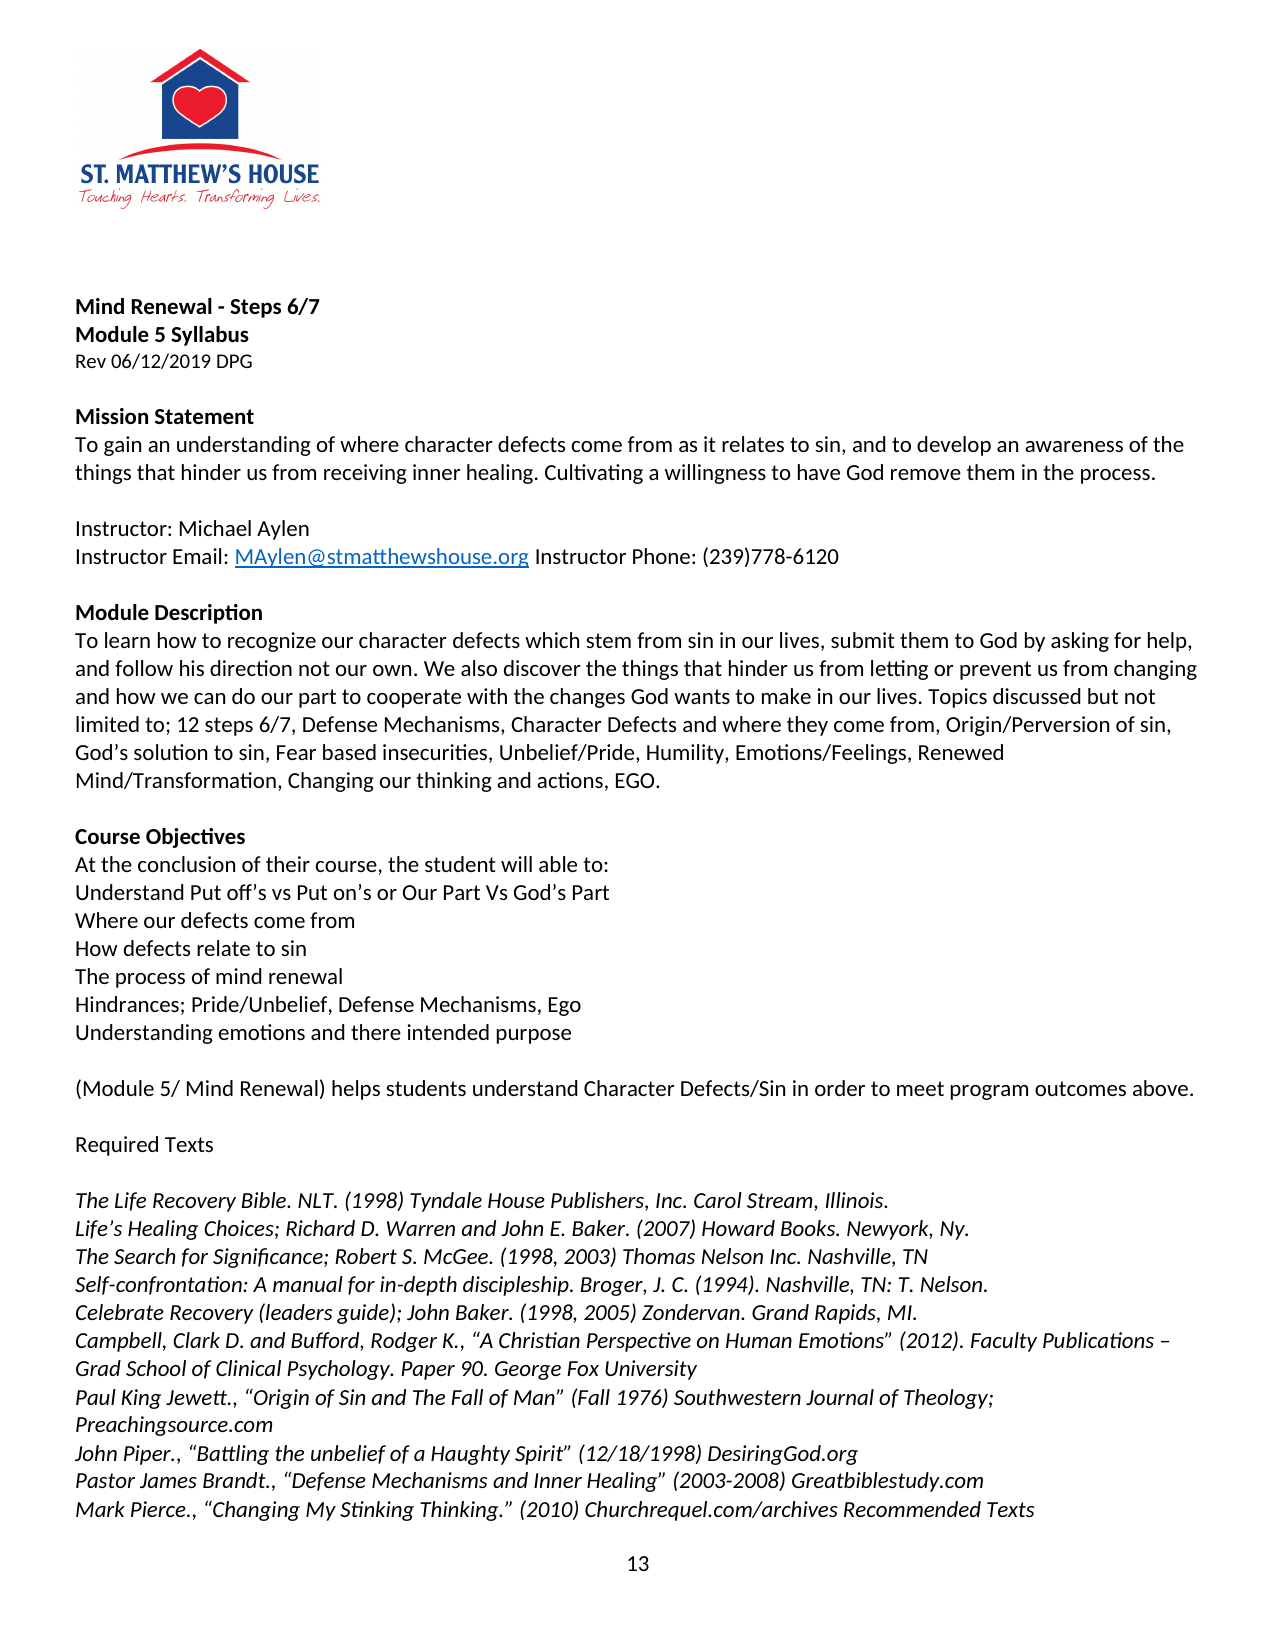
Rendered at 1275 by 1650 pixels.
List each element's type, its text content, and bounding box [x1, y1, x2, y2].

text To gain an understanding of where character defects come from as it relates to sin, and to develop an awareness of the things that hinder us from receiving inner healing. Cultivating a willingness to have God remove them in the process. [75, 430, 1200, 486]
text Module 5 Syllabus [75, 320, 1200, 348]
text Celebrate Recovery (leaders guide); John Baker. (1998, 2005) Zondervan. Grand Rapids, MI. [75, 1298, 1200, 1327]
text Instructor Email: MAylen@stmatthewshouse.org Instructor Phone: (239)778-6120 [75, 542, 1200, 570]
text How defects relate to sin [75, 934, 1200, 962]
text The Search for Significance; Robert S. McGee. (1998, 2003) Thomas Nelson Inc. Nashville, TN [75, 1242, 1200, 1271]
text (Module 5/ Mind Renewal) helps students understand Character Defects/Sin in order to meet program outcomes above. [75, 1074, 1200, 1102]
text Understanding emotions and there intended purpose [75, 1018, 1200, 1046]
text At the conclusion of their course, the student will able to: [75, 850, 1200, 878]
text Understand Put off’s vs Put on’s or Our Part Vs God’s Part [75, 878, 1200, 906]
text Required Texts [75, 1130, 1200, 1158]
text To learn how to recognize our character defects which stem from sin in our lives, submit them to God by asking for help, and follow his direction not our own. We also discover the things that hinder us from letting or prevent us from changing and how we can do our part to cooperate with the changes God wants to make in our lives. Topics discussed but not limited to; 12 steps 6/7, Defense Mechanisms, Character Defects and where they come from, Origin/Perversion of sin, God’s solution to sin, Fear based insecurities, Unbelief/Pride, Humility, Emotions/Feelings, Renewed Mind/Transformation, Changing our thinking and actions, EGO. [75, 626, 1200, 794]
text Mind Renewal - Steps 6/7 [75, 292, 1200, 320]
text Module Description [75, 598, 1200, 626]
text John Piper., “Battling the unbelief of a Haughty Spirit” (12/18/1998) DesiringGod.org [75, 1439, 1200, 1467]
text Self-confrontation: A manual for in-depth discipleship. Broger, J. C. (1994). Nashville, TN: T. Nelson. [75, 1271, 1200, 1298]
picture [75, 45, 325, 209]
text Mission Statement [75, 402, 1200, 430]
text Mark Pierce., “Changing My Stinking Thinking.” (2010) Churchrequel.com/archives Recommended Texts [75, 1495, 1200, 1523]
text Life’s Healing Choices; Richard D. Warren and John E. Baker. (2007) Howard Books. Newyork, Ny. [75, 1214, 1200, 1242]
text Hindrances; Pride/Unbelief, Defense Mechanisms, Ego [75, 990, 1200, 1018]
text Instructor: Michael Aylen [75, 514, 1200, 542]
text The process of mind renewal [75, 962, 1200, 990]
text Pastor James Brandt., “Defense Mechanisms and Inner Healing” (2003-2008) Greatbiblestudy.com [75, 1467, 1200, 1495]
text The Life Recovery Bible. NLT. (1998) Tyndale House Publishers, Inc. Carol Stream, Illinois. [75, 1186, 1200, 1214]
text Paul King Jewett., “Origin of Sin and The Fall of Man” (Fall 1976) Southwestern Journal of Theology; Preachingsource.com [75, 1383, 1200, 1439]
text Course Objectives [75, 822, 1200, 850]
text Where our defects come from [75, 906, 1200, 934]
text Campbell, Clark D. and Bufford, Rodger K., “A Christian Perspective on Human Emotions” (2012). Faculty Publications – Grad School of Clinical Psychology. Paper 90. George Fox University [75, 1327, 1200, 1383]
text Rev 06/12/2019 DPG [75, 348, 1200, 374]
